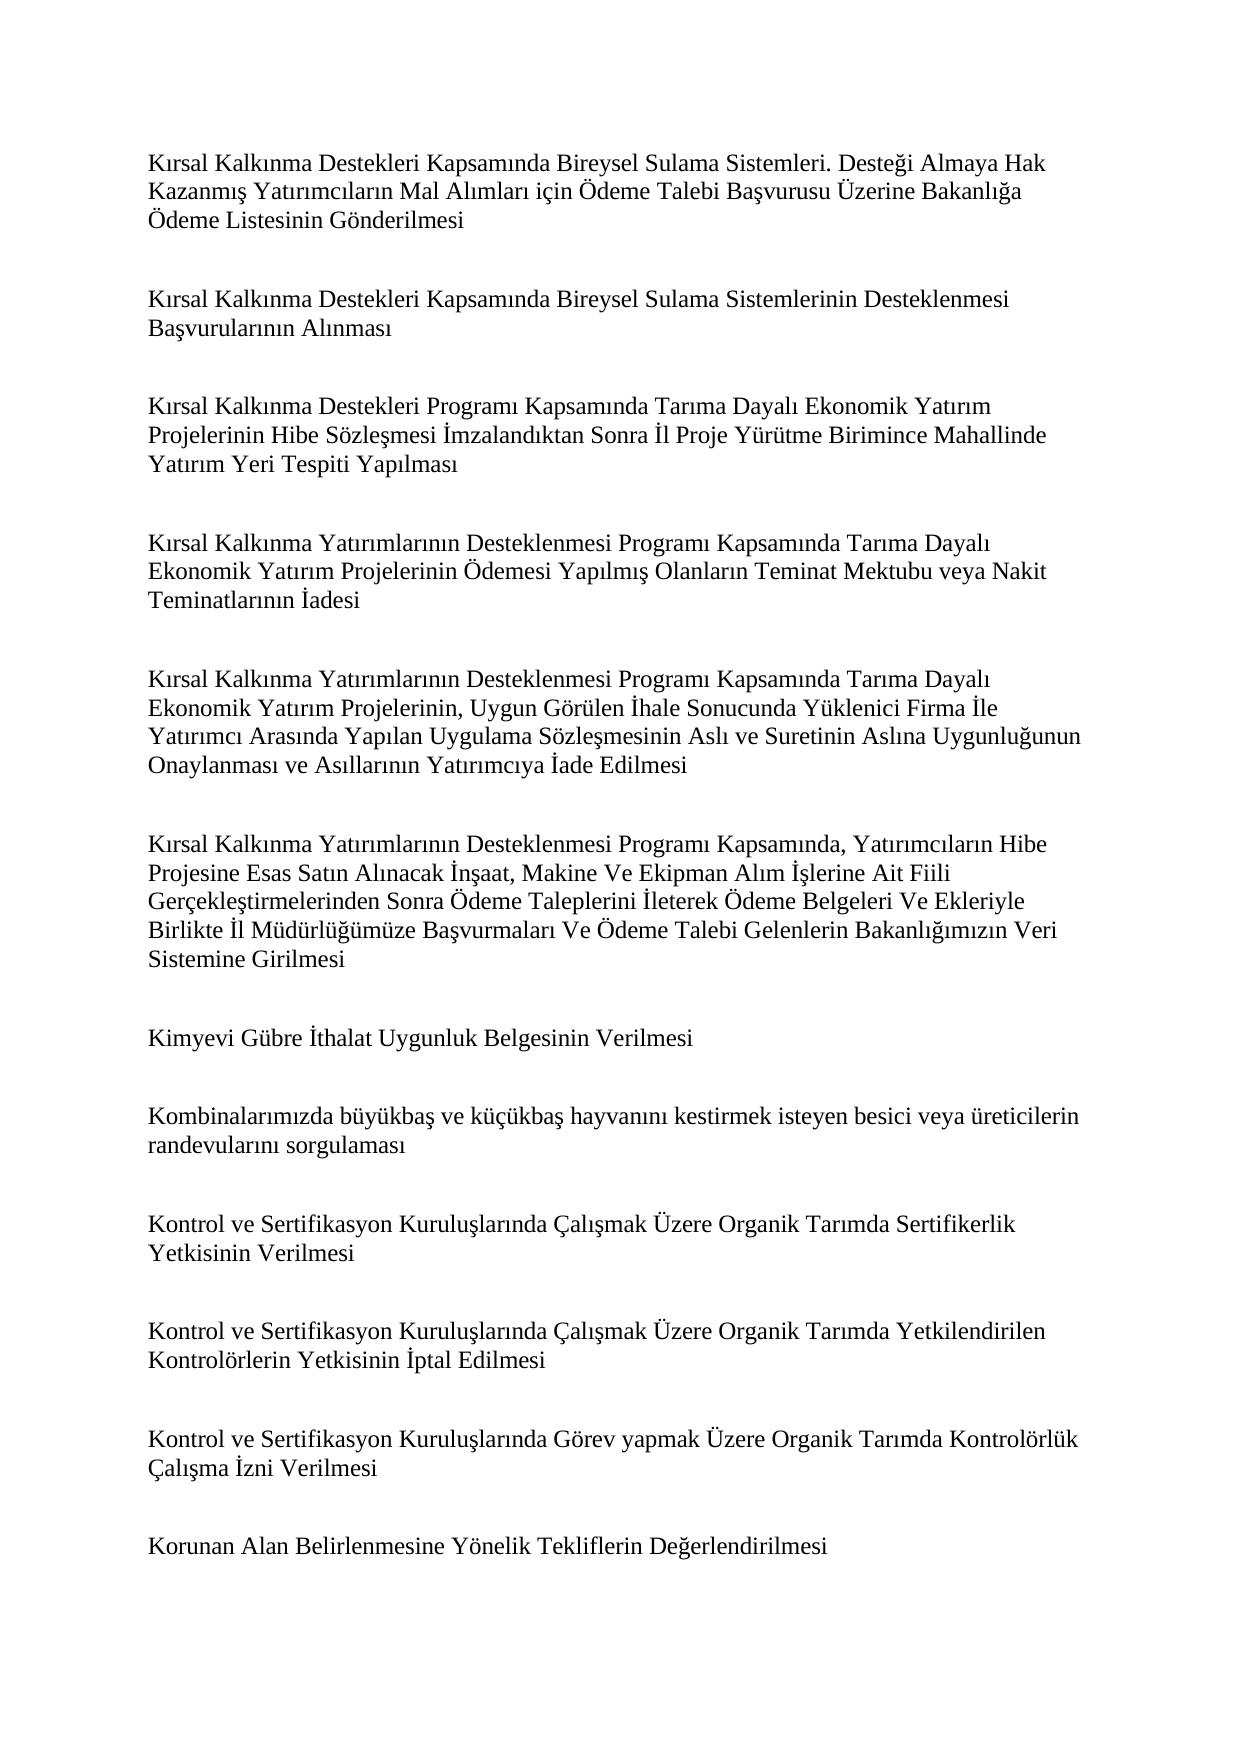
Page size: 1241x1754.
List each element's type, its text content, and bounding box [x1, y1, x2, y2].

text Kırsal Kalkınma Destekleri Kapsamında Bireysel Sulama Sistemlerinin Desteklenmesi Başvurularının Alınması [148, 284, 1093, 341]
text Kırsal Kalkınma Yatırımlarının Desteklenmesi Programı Kapsamında, Yatırımcıların Hibe Projesine Esas Satın Alınacak İnşaat, Makine Ve Ekipman Alım İşlerine Ait Fiili Gerçekleştirmelerinden Sonra Ödeme Taleplerini İleterek Ödeme Belgeleri Ve Ekleriyle Birlikte İl Müdürlüğümüze Başvurmaları Ve Ödeme Talebi Gelenlerin Bakanlığımızın Veri Sistemine Girilmesi [148, 829, 1093, 973]
text Kontrol ve Sertifikasyon Kuruluşlarında Çalışmak Üzere Organik Tarımda Yetkilendirilen Kontrolörlerin Yetkisinin İptal Edilmesi [148, 1316, 1093, 1374]
text Kombinalarımızda büyükbaş ve küçükbaş hayvanını kestirmek isteyen besici veya üreticilerin randevularını sorgulaması [148, 1101, 1093, 1159]
text Kırsal Kalkınma Yatırımlarının Desteklenmesi Programı Kapsamında Tarıma Dayalı Ekonomik Yatırım Projelerinin, Uygun Görülen İhale Sonucunda Yüklenici Firma İle Yatırımcı Arasında Yapılan Uygulama Sözleşmesinin Aslı ve Suretinin Aslına Uygunluğunun Onaylanması ve Asıllarının Yatırımcıya İade Edilmesi [148, 664, 1093, 779]
text Kontrol ve Sertifikasyon Kuruluşlarında Çalışmak Üzere Organik Tarımda Sertifikerlik Yetkisinin Verilmesi [148, 1209, 1093, 1266]
text Kırsal Kalkınma Yatırımlarının Desteklenmesi Programı Kapsamında Tarıma Dayalı Ekonomik Yatırım Projelerinin Ödemesi Yapılmış Olanların Teminat Mektubu veya Nakit Teminatlarının İadesi [148, 528, 1093, 614]
text Kontrol ve Sertifikasyon Kuruluşlarında Görev yapmak Üzere Organik Tarımda Kontrolörlük Çalışma İzni Verilmesi [148, 1424, 1093, 1481]
text Kırsal Kalkınma Destekleri Kapsamında Bireysel Sulama Sistemleri. Desteği Almaya Hak Kazanmış Yatırımcıların Mal Alımları için Ödeme Talebi Başvurusu Üzerine Bakanlığa Ödeme Listesinin Gönderilmesi [148, 148, 1093, 234]
text Korunan Alan Belirlenmesine Yönelik Tekliflerin Değerlendirilmesi [148, 1531, 1093, 1560]
text Kırsal Kalkınma Destekleri Programı Kapsamında Tarıma Dayalı Ekonomik Yatırım Projelerinin Hibe Sözleşmesi İmzalandıktan Sonra İl Proje Yürütme Birimince Mahallinde Yatırım Yeri Tespiti Yapılması [148, 391, 1093, 478]
text Kimyevi Gübre İthalat Uygunluk Belgesinin Verilmesi [148, 1023, 1093, 1051]
